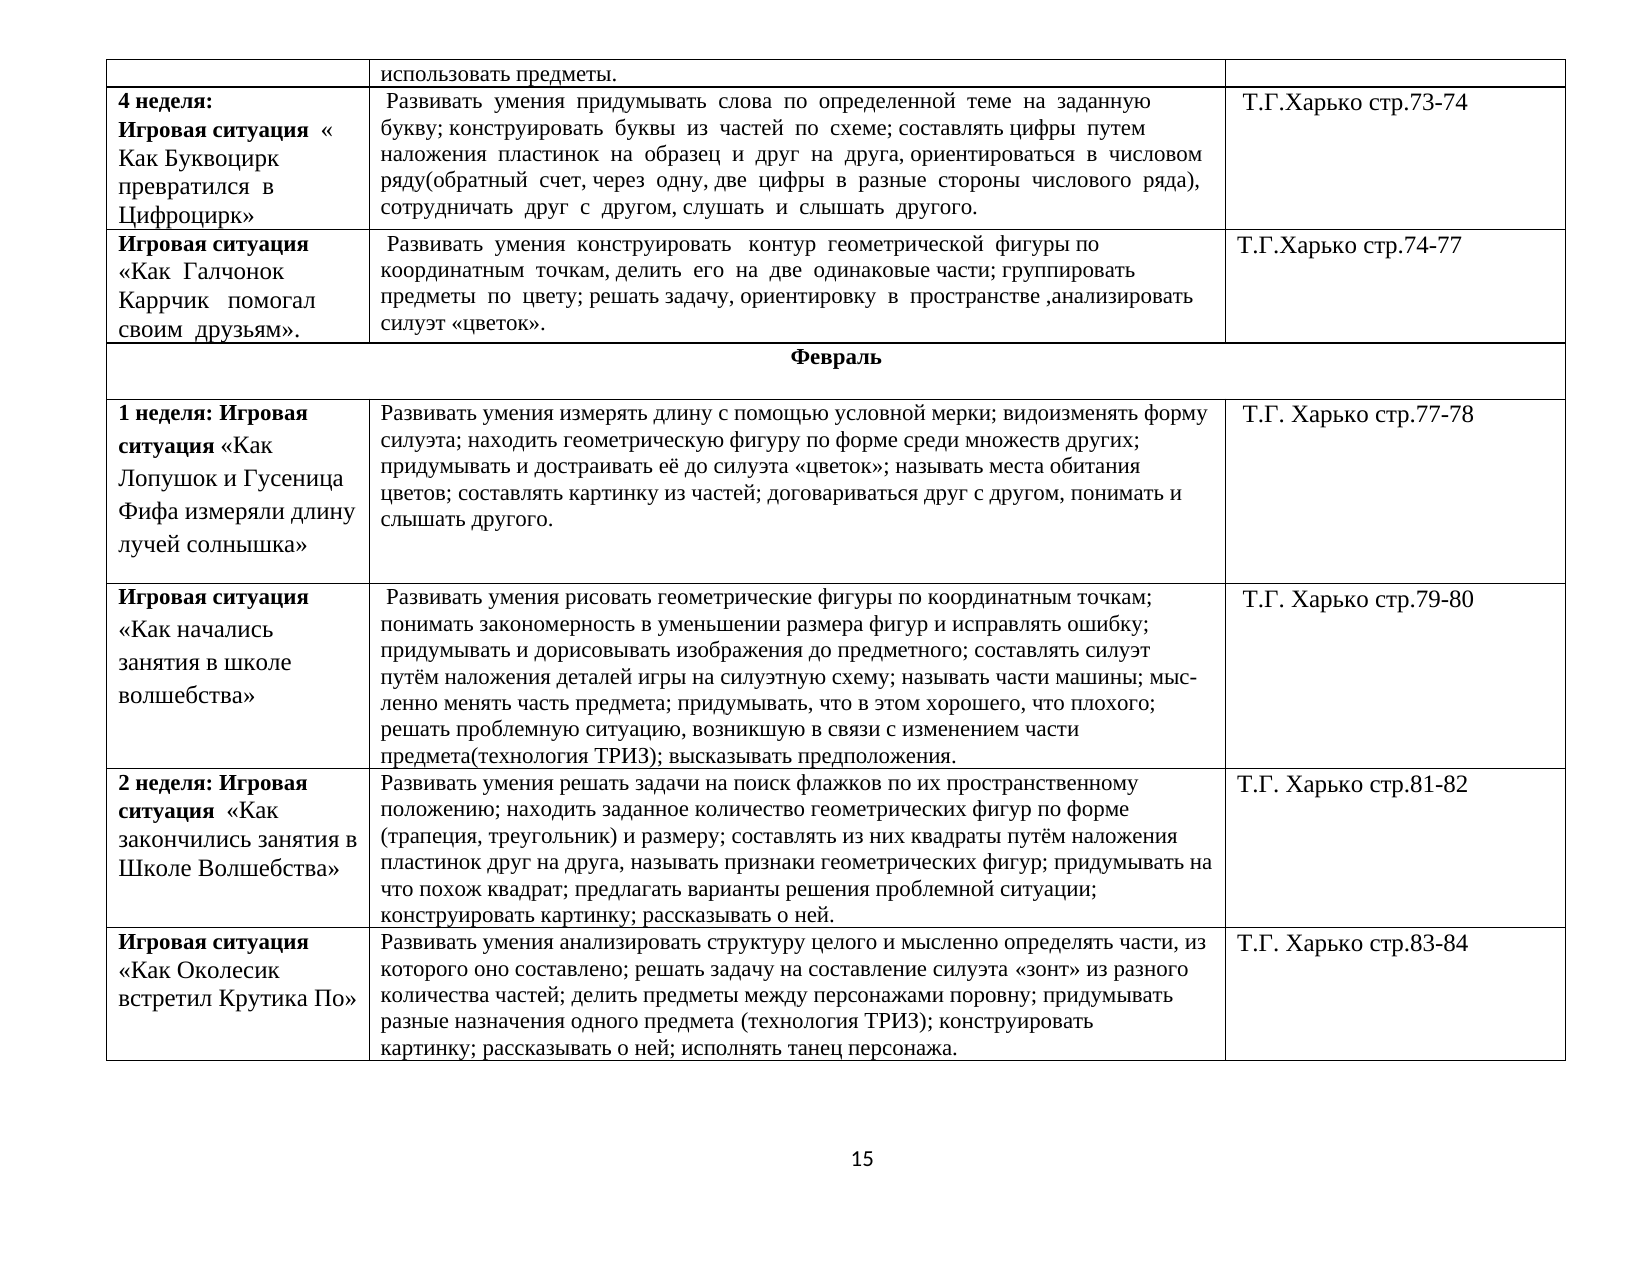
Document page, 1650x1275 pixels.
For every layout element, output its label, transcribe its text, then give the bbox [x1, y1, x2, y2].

table_cell Развивать умения конструировать контур геометрической фигуры по координатным точкам, делить его на две одинаковые части; группировать предметы по цвету; решать задачу, ориентировку в пространстве ,анализировать силуэт «цветок». [370, 230, 1225, 342]
table_cell Развивать умения измерять длину с помощью условной мерки; видоизменять форму силуэта; находить геометрическую фигуру по форме среди множеств других; придумывать и достраивать её до силуэта «цветок»; называть места обитания цветов; составлять картинку из частей; договариваться друг с другом, понимать и слышать другого. [370, 400, 1225, 583]
table_cell Т.Г.Харько стр.73-74 [1226, 88, 1565, 229]
table_cell Т.Г. Харько стр.79-80 [1226, 584, 1565, 768]
table_cell Развивать умения придумывать слова по определенной теме на заданную букву; конструировать буквы из частей по схеме; составлять цифры путем наложения пластинок на образец и друг на друга, ориентироваться в числовом ряду(обратный счет, через одну, две цифры в разные стороны числового ряда), сотрудничать друг с другом, слушать и слышать другого. [370, 88, 1225, 229]
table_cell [370, 60, 1225, 86]
table_cell Игровая ситуация «Как Околесик встретил Крутика По» [107, 928, 369, 1060]
table_cell 4 неделя: Игровая ситуация « Как Буквоцирк превратился в Цифроцирк» [107, 88, 369, 229]
table_cell Т.Г. Харько стр.77-78 [1226, 400, 1565, 583]
table_cell 1 неделя: Игровая ситуация «Как Лопушок и Гусеница Фифа измеряли длину лучей солнышка» [107, 400, 369, 583]
table_cell Развивать умения рисовать геометрические фигуры по координатным точкам; понимать закономерность в уменьшении размера фигур и исправлять ошибку; придумывать и дорисовывать изображения до предметного; составлять силуэт путём наложения деталей игры на силуэтную схему; называть части машины; мыс-ленно менять часть предмета; придумывать, что в этом хорошего, что плохого; решать проблемную ситуацию, возникшую в связи с изменением части предмета(технология ТРИЗ); высказывать предположения. [370, 584, 1225, 768]
table_cell Т.Г. Харько стр.83-84 [1226, 928, 1565, 1060]
table_cell Т.Г.Харько стр.74-77 [1226, 230, 1565, 342]
table_cell Развивать умения решать задачи на поиск флажков по их пространственному положению; находить заданное количество геометрических фигур по форме (трапеция, треугольник) и размеру; составлять из них квадраты путём наложения пластинок друг на друга, называть признаки геометрических фигур; придумывать на что похож квадрат; предлагать варианты решения проблемной ситуации; конструировать картинку; рассказывать о ней. [370, 769, 1225, 927]
table_cell Т.Г. Харько стр.81-82 [1226, 769, 1565, 927]
table_cell 2 неделя: Игровая ситуация «Как закончились занятия в Школе Волшебства» [107, 769, 369, 927]
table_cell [1226, 60, 1565, 86]
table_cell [107, 60, 369, 86]
table_cell Игровая ситуация «Как Галчонок Каррчик помогал своим друзьям». [107, 230, 369, 342]
table_cell Игровая ситуация «Как начались занятия в школе волшебства» [107, 584, 369, 768]
table_cell Февраль [107, 344, 1565, 398]
table_cell Развивать умения анализировать структуру целого и мысленно определять части, из которого оно составлено; решать задачу на составление силуэта «зонт» из разного количества частей; делить предметы между персонажами поровну; придумывать разные назначения одного предмета (технология ТРИЗ); конструировать картинку; рассказывать о ней; исполнять танец персонажа. [370, 928, 1225, 1060]
